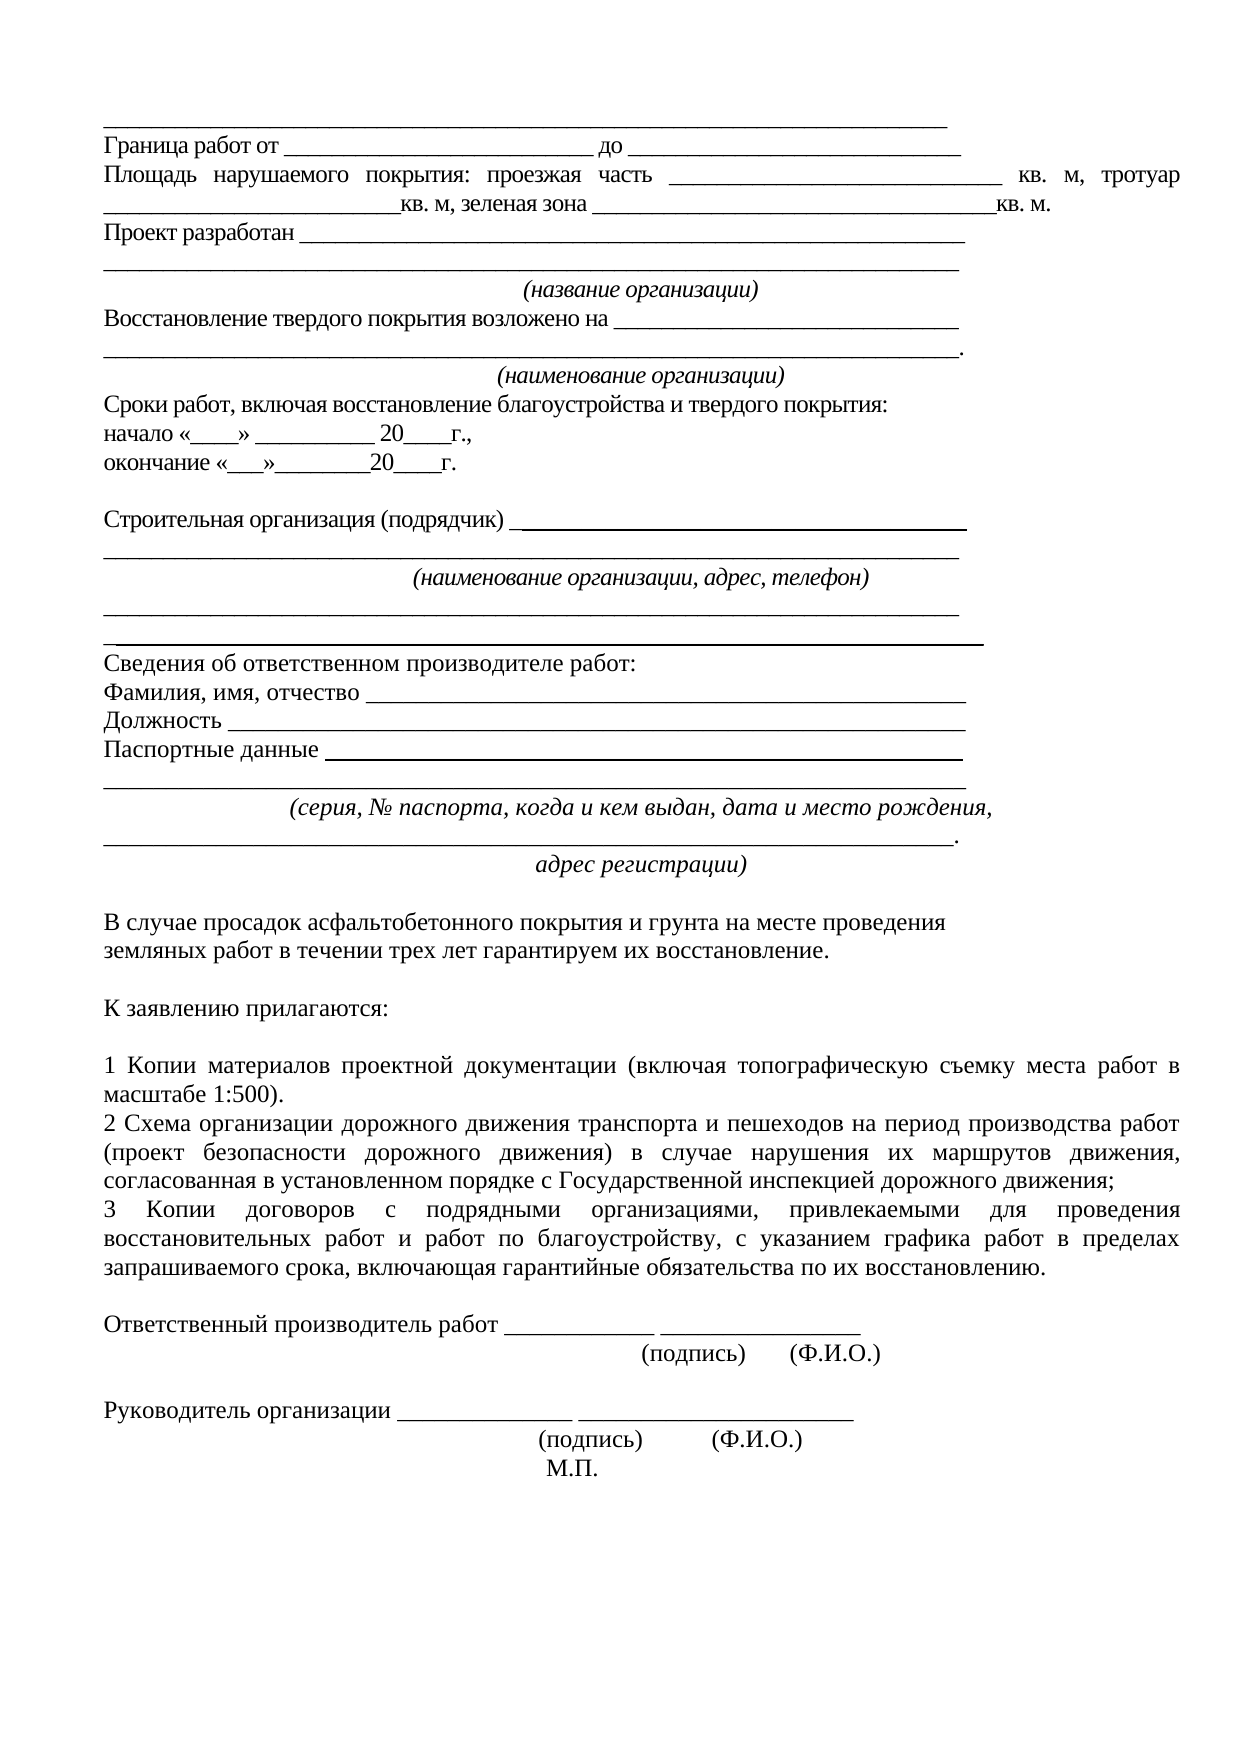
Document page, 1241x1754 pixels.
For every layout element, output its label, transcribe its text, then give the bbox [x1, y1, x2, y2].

text Паспортные данные ___________________________________________________ [103, 734, 1181, 763]
text Строительная организация (подрядчик) ______________________________________ [103, 504, 1181, 533]
text земляных работ в течении трех лет гарантируем их восстановление. [103, 936, 1181, 964]
text _____________________________________________________________________ [103, 763, 1181, 792]
text (наименование организации) [103, 361, 1181, 389]
text Сроки работ, включая восстановление благоустройства и твердого покрытия: [103, 389, 1181, 418]
text начало «____» __________ 20____г., [103, 418, 1181, 447]
text Должность ___________________________________________________________ [103, 706, 1181, 734]
text ____________________________________________________________________. [103, 821, 1181, 849]
text К заявлению прилагаются: [103, 993, 1181, 1022]
text адрес регистрации) [103, 849, 1181, 878]
text __________________________________________________________________________________________________________________________________________________ [103, 591, 1181, 648]
text В случае просадок асфальтобетонного покрытия и грунта на месте проведения [103, 907, 1181, 936]
text М.П. [472, 1453, 1181, 1482]
text (подпись) (Ф.И.О.) [103, 1424, 1181, 1453]
text (подпись) (Ф.И.О.) [103, 1338, 1181, 1367]
text (название организации) [103, 274, 1181, 303]
text 2 Схема организации дорожного движения транспорта и пешеходов на период производства работ (проект безопасности дорожного движения) в случае нарушения их маршрутов движения, согласованная в установленном порядке с Государственной инспекцией дорожного движения; [103, 1108, 1181, 1194]
text (наименование организации, адрес, телефон) [103, 562, 1181, 591]
text ________________________________________________________________________. [103, 332, 1181, 361]
text Сведения об ответственном производителе работ: [103, 648, 1181, 677]
text 1 Копии материалов проектной документации (включая топографическую съемку места работ в масштабе 1:500). [103, 1051, 1181, 1108]
text Восстановление твердого покрытия возложено на _____________________________ [103, 303, 1181, 332]
text ________________________________________________________________________ [103, 246, 1181, 274]
text Фамилия, имя, отчество ________________________________________________ [103, 677, 1181, 706]
text окончание «___»________20____г. [103, 447, 1181, 476]
text 3 Копии договоров с подрядными организациями, привлекаемыми для проведения восстановительных работ и работ по благоустройству, с указанием графика работ в пределах запрашиваемого срока, включающая гарантийные обязательства по их восстановлению. [103, 1194, 1181, 1281]
text Площадь нарушаемого покрытия: проезжая часть ____________________________ кв. м, тротуар _________________________кв. м, зеленая зона __________________________________кв. м. [103, 159, 1181, 217]
text Граница работ от __________________________ до ____________________________ [103, 131, 1181, 159]
text Руководитель организации ______________ ______________________ [103, 1396, 1181, 1424]
text Проект разработан ________________________________________________________ [103, 217, 1181, 246]
text Ответственный производитель работ ____________ ________________ [103, 1309, 1181, 1338]
text _______________________________________________________________________ [103, 102, 1181, 131]
text ________________________________________________________________________ [103, 533, 1181, 562]
text (серия, № паспорта, когда и кем выдан, дата и место рождения, [103, 792, 1181, 821]
